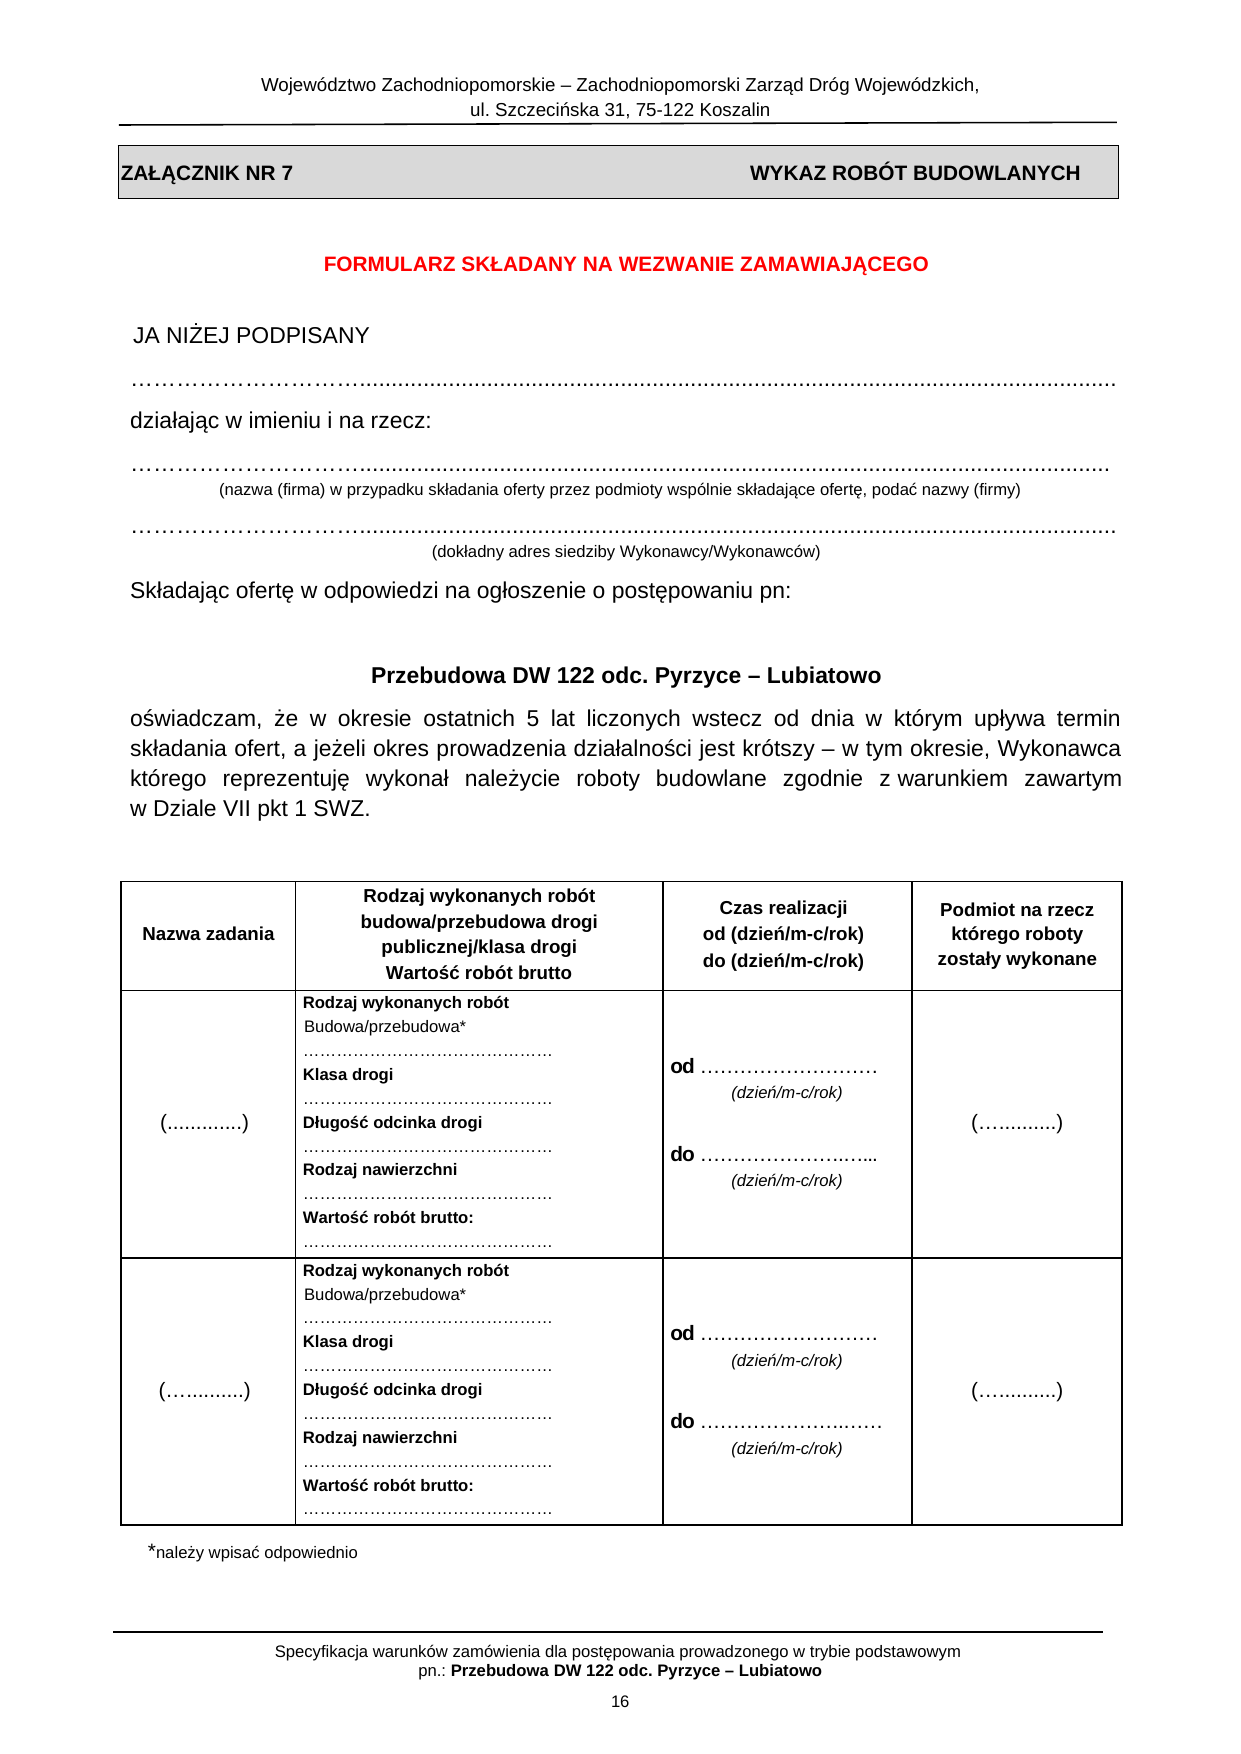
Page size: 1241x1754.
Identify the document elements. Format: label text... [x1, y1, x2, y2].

text …………………………....................................................................................................................... [130, 512, 1122, 538]
table_header Podmiot na rzecz którego roboty zostały wykonane [913, 882, 1121, 989]
text FORMULARZ SKŁADANY NA WEZWANIE ZAMAWIAJĄCEGO [130, 252, 1122, 276]
table_cell Rodzaj wykonanych robót Budowa/przebudowa* ……………………………………… Klasa drogi ……………………………………… Długość odcinka drogi ……………………………………… Rodzaj nawierzchni ……………………………………… Wartość robót brutto: ……………………………………… [296, 991, 662, 1257]
table_cell od ……………………… (dzień/m-c/rok) do ………………….…... (dzień/m-c/rok) [664, 991, 911, 1257]
table_cell (…..........) [913, 1259, 1121, 1524]
text *należy wpisać odpowiednio [118, 1538, 1122, 1562]
table_cell od ……………………… (dzień/m-c/rok) do ………………….…… (dzień/m-c/rok) [664, 1259, 911, 1524]
text Składając ofertę w odpowiedzi na ogłoszenie o postępowaniu pn: [130, 577, 1122, 603]
table_cell (…..........) [913, 991, 1121, 1257]
text …………………………...................................................................................................................... [130, 450, 1122, 476]
text działając w imieniu i na rzecz: [130, 407, 1122, 434]
table_header Czas realizacji od (dzień/m-c/rok) do (dzień/m-c/rok) [664, 882, 911, 989]
text (dokładny adres siedziby Wykonawcy/Wykonawców) [130, 542, 1122, 561]
table_header ZAŁĄCZNIK NR 7 WYKAZ ROBÓT BUDOWLANYCH [119, 146, 1118, 198]
text oświadczam, że w okresie ostatnich 5 lat liczonych wstecz od dnia w którym upływa termin składania ofert, a jeżeli okres prowadzenia działalności jest krótszy – w tym okresie, Wykonawca którego reprezentuję wykonał należycie roboty budowlane zgodnie z warunkiem zawartym w Dziale VII pkt 1 SWZ. [130, 705, 1122, 822]
table_cell (.............) [122, 991, 295, 1257]
table_header Nazwa zadania [122, 882, 295, 989]
table_cell Rodzaj wykonanych robót Budowa/przebudowa* ……………………………………… Klasa drogi ……………………………………… Długość odcinka drogi ……………………………………… Rodzaj nawierzchni ……………………………………… Wartość robót brutto: ……………………………………… [296, 1259, 662, 1524]
text (nazwa (firma) w przypadku składania oferty przez podmioty wspólnie składające ofertę, podać nazwy (firmy) [118, 480, 1122, 499]
text JA NIŻEJ PODPISANY [118, 322, 1122, 348]
table_cell (…..........) [122, 1259, 295, 1524]
text …………………………....................................................................................................................... [130, 364, 1122, 391]
text Przebudowa DW 122 odc. Pyrzyce – Lubiatowo [130, 662, 1122, 688]
table_header Rodzaj wykonanych robót budowa/przebudowa drogi publicznej/klasa drogi Wartość robót brutto [296, 882, 662, 989]
